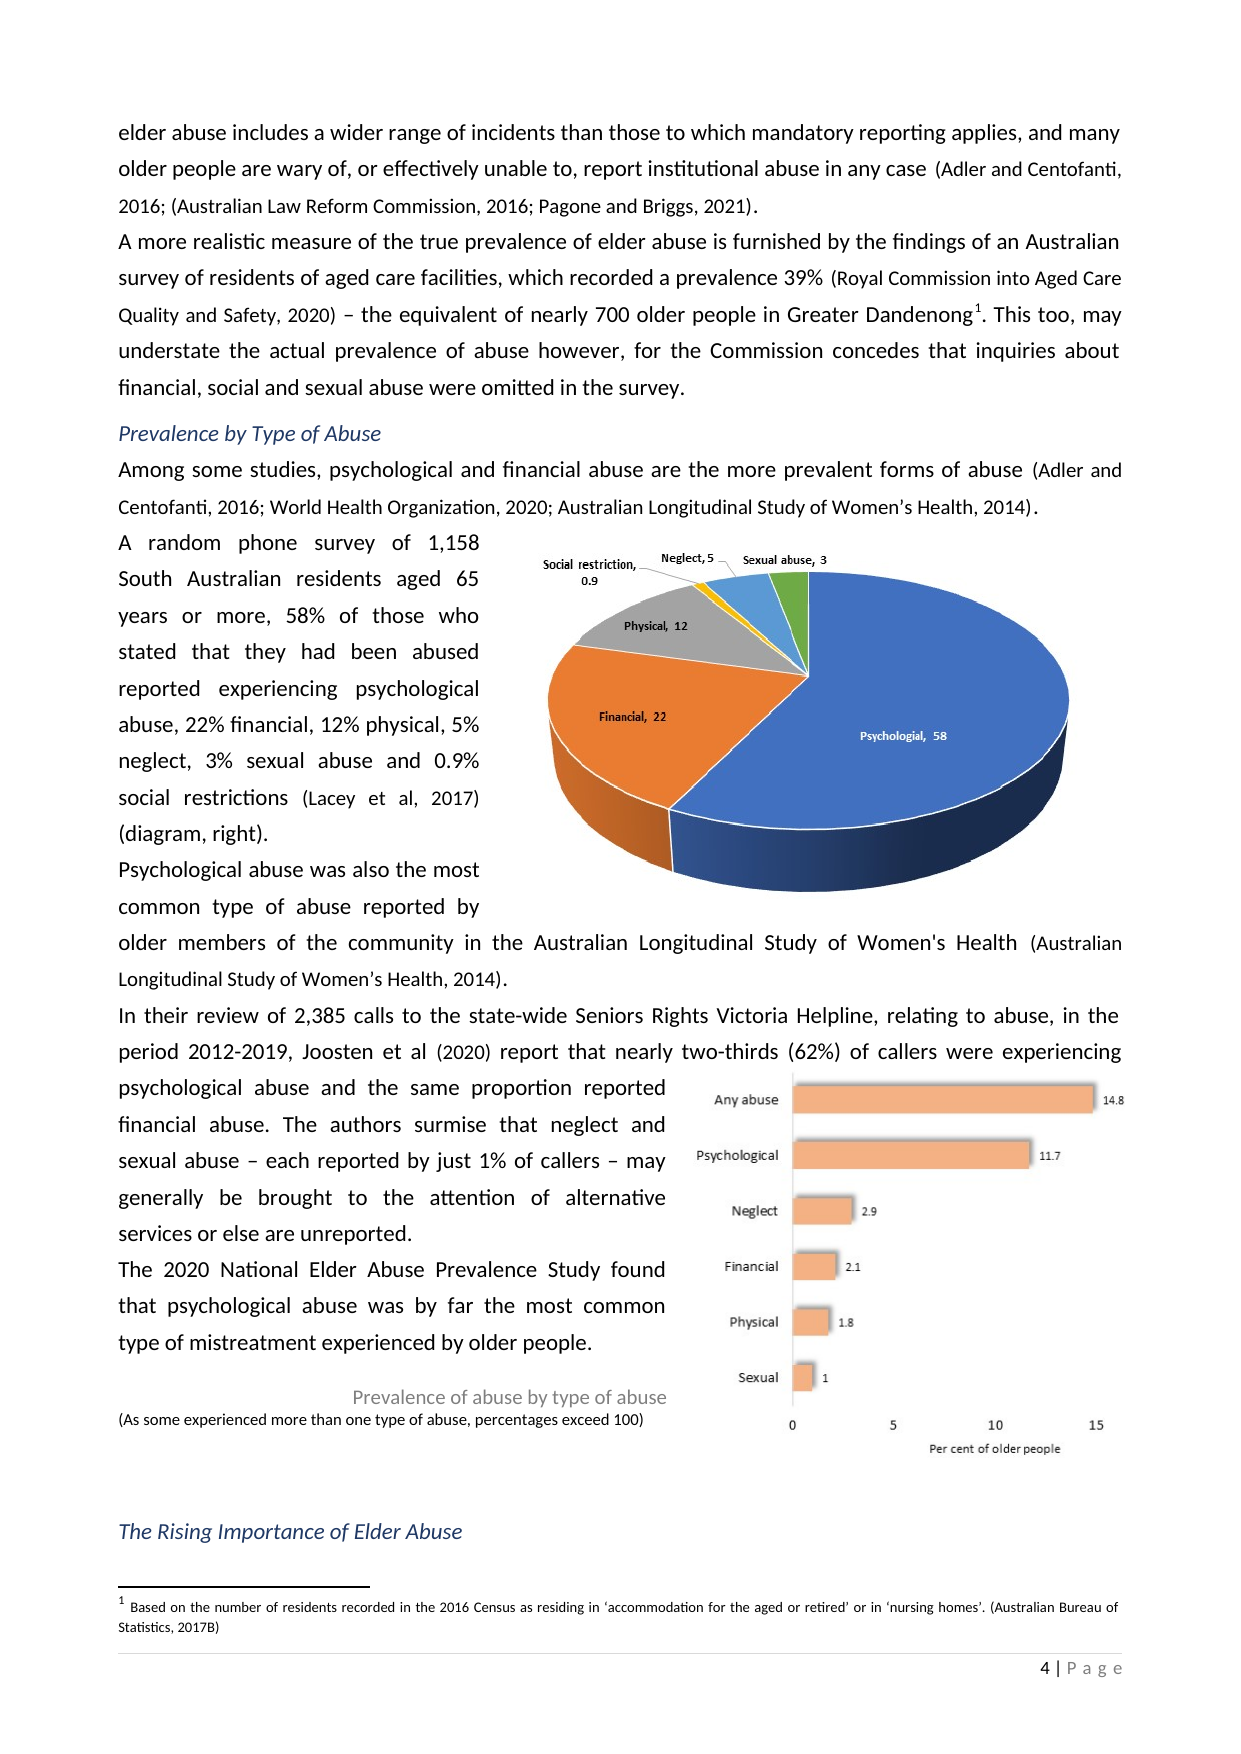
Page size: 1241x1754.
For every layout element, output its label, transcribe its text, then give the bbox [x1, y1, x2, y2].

text Prevalence by Type of Abuse [118, 419, 1122, 447]
picture [685, 1070, 1125, 1465]
text Among some studies, psychological and financial abuse are the more prevalent forms of abuse (Adler and Centofanti, 2016; World Health Organization, 2020; Australian Longitudinal Study of Women’s Health, 2014). [118, 456, 1122, 520]
text Psychological abuse was also the most common type of abuse reported by older members of the community in the Australian Longitudinal Study of Women's Health (Australian Longitudinal Study of Women’s Health, 2014). [118, 855, 1122, 992]
text A more realistic measure of the true prevalence of elder abuse is furnished by the findings of an Australian survey of residents of aged care facilities, which recorded a prevalence 39% (Royal Commission into Aged Care Quality and Safety, 2020) – the equivalent of nearly 700 older people in Greater Dandenong. This too, may understate the actual prevalence of abuse however, for the Commission concedes that inquiries about financial, social and sexual abuse were omitted in the survey. [118, 227, 1122, 401]
text (As some experienced more than one type of abuse, percentages exceed 100) [118, 1410, 685, 1430]
text Prevalence of abuse by type of abuse [118, 1384, 685, 1410]
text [118, 118, 1122, 219]
text The Rising Importance of Elder Abuse [118, 1517, 1122, 1545]
text The 2020 National Elder Abuse Prevalence Study found that psychological abuse was by far the most common type of mistreatment experienced by older people. [118, 1255, 685, 1356]
text In their review of 2,385 calls to the state-wide Seniors Rights Victoria Helpline, relating to abuse, in the period 2012-2019, Joosten et al (2020) report that nearly two-thirds (62%) of callers were experiencing psychological abuse and the same proportion reported financial abuse. The authors surmise that neglect and sexual abuse – each reported by just 1% of callers – may generally be brought to the attention of alternative services or else are unreported. [118, 1001, 1122, 1247]
picture [498, 529, 1127, 899]
